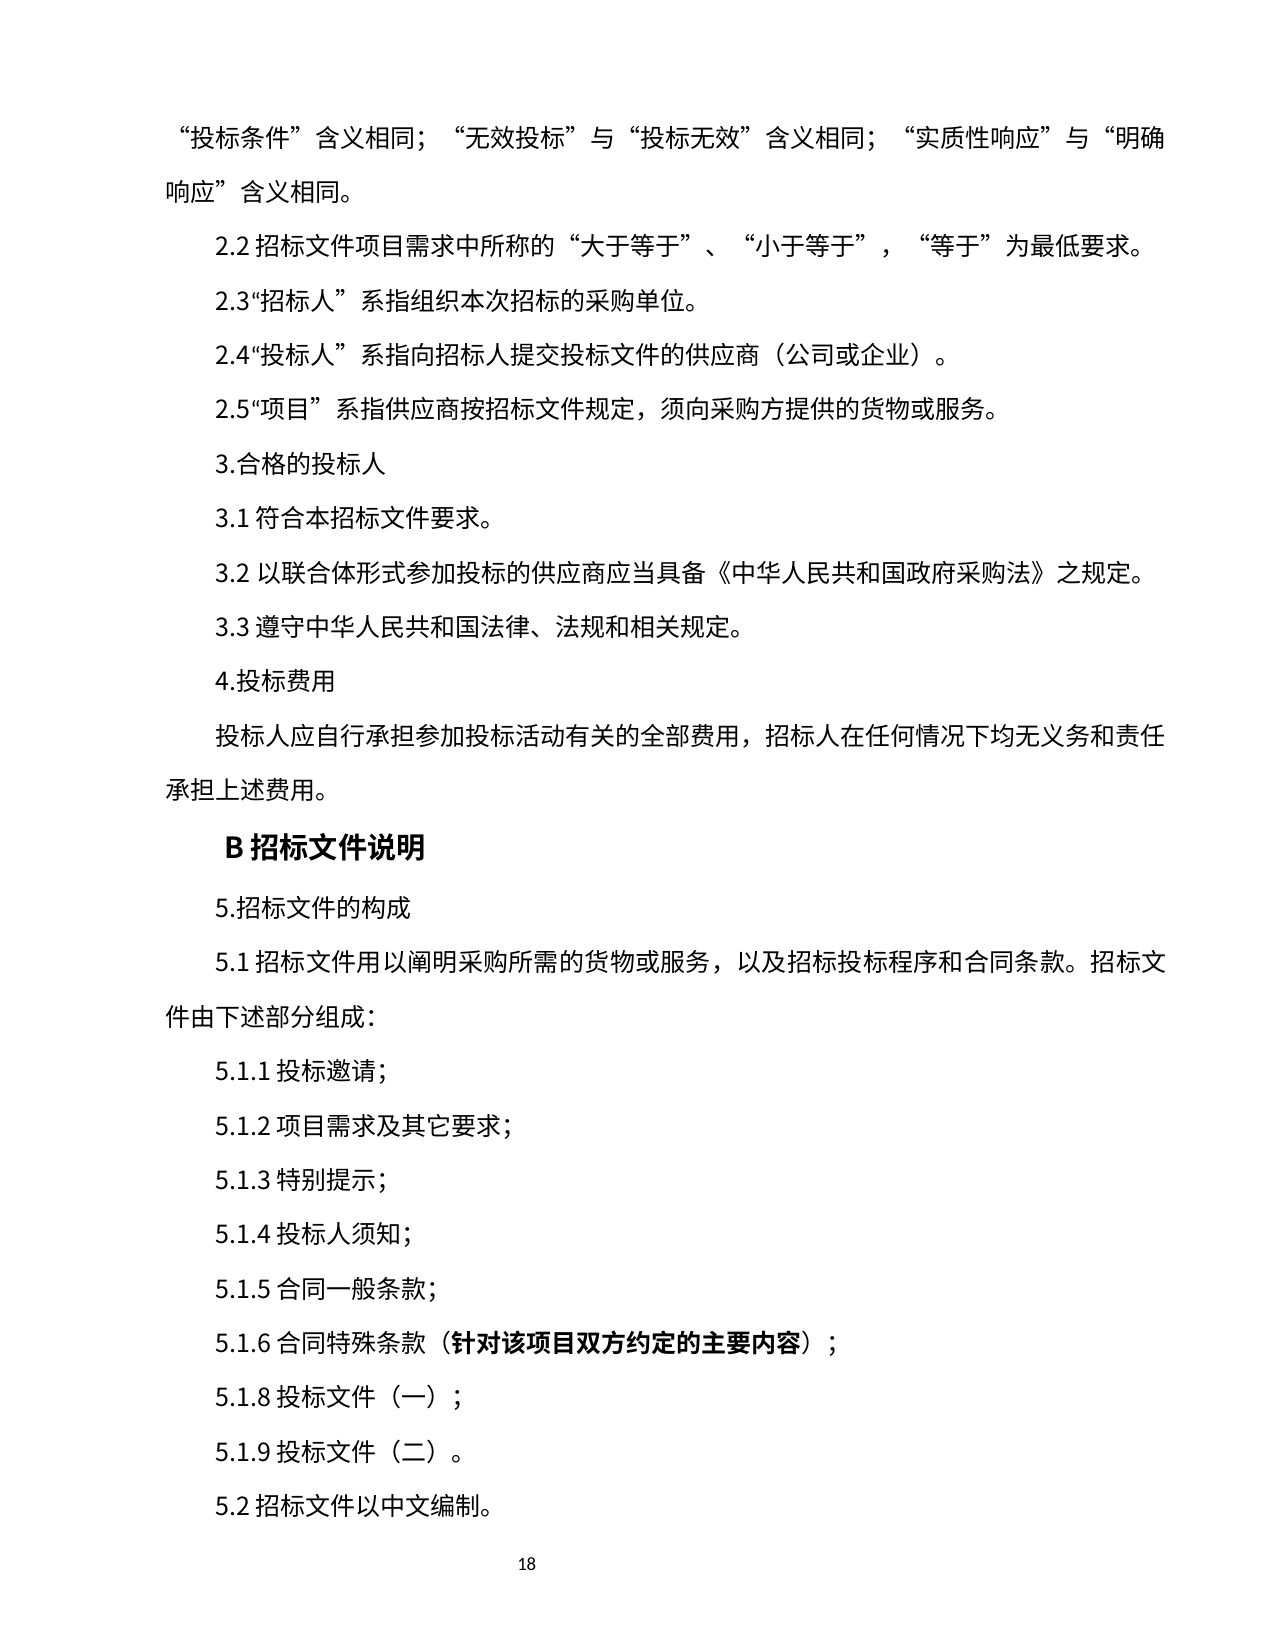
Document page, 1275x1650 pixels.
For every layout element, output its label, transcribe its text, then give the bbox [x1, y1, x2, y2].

text 5.1.9投标文件（二）。 [165, 1432, 1169, 1468]
text 4.投标费用 [165, 662, 1169, 698]
text 2.3“招标人”系指组织本次招标的采购单位。 [165, 281, 1169, 317]
text 5.1招标文件用以阐明采购所需的货物或服务，以及招标投标程序和合同条款。招标文件由下述部分组成： [165, 943, 1169, 1033]
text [165, 118, 1169, 209]
text 3.合格的投标人 [165, 444, 1169, 481]
text 5.2招标文件以中文编制。 [165, 1487, 1169, 1523]
text 3.1符合本招标文件要求。 [165, 499, 1169, 535]
text 2.5“项目”系指供应商按招标文件规定，须向采购方提供的货物或服务。 [165, 390, 1169, 426]
text 3.2 以联合体形式参加投标的供应商应当具备《中华人民共和国政府采购法》之规定。 [165, 553, 1169, 589]
text 5.1.2项目需求及其它要求； [165, 1106, 1169, 1142]
text 5.1.8投标文件（一）； [165, 1378, 1169, 1414]
text 5.1.3特别提示； [165, 1160, 1169, 1197]
text 2.2招标文件项目需求中所称的“大于等于”、“小于等于”，“等于”为最低要求。 [165, 227, 1169, 263]
text 5.1.5合同一般条款； [165, 1269, 1169, 1305]
text 5.1.4投标人须知； [165, 1215, 1169, 1251]
text 投标人应自行承担参加投标活动有关的全部费用，招标人在任何情况下均无义务和责任承担上述费用。 [165, 716, 1169, 807]
text 5.1.1投标邀请； [165, 1052, 1169, 1088]
text 5.1.6合同特殊条款（针对该项目双方约定的主要内容）； [165, 1323, 1169, 1360]
text 5.招标文件的构成 [165, 888, 1169, 925]
text B 招标文件说明 [165, 825, 1169, 867]
text 3.3遵守中华人民共和国法律、法规和相关规定。 [165, 607, 1169, 644]
text 2.4“投标人”系指向招标人提交投标文件的供应商（公司或企业）。 [165, 336, 1169, 372]
